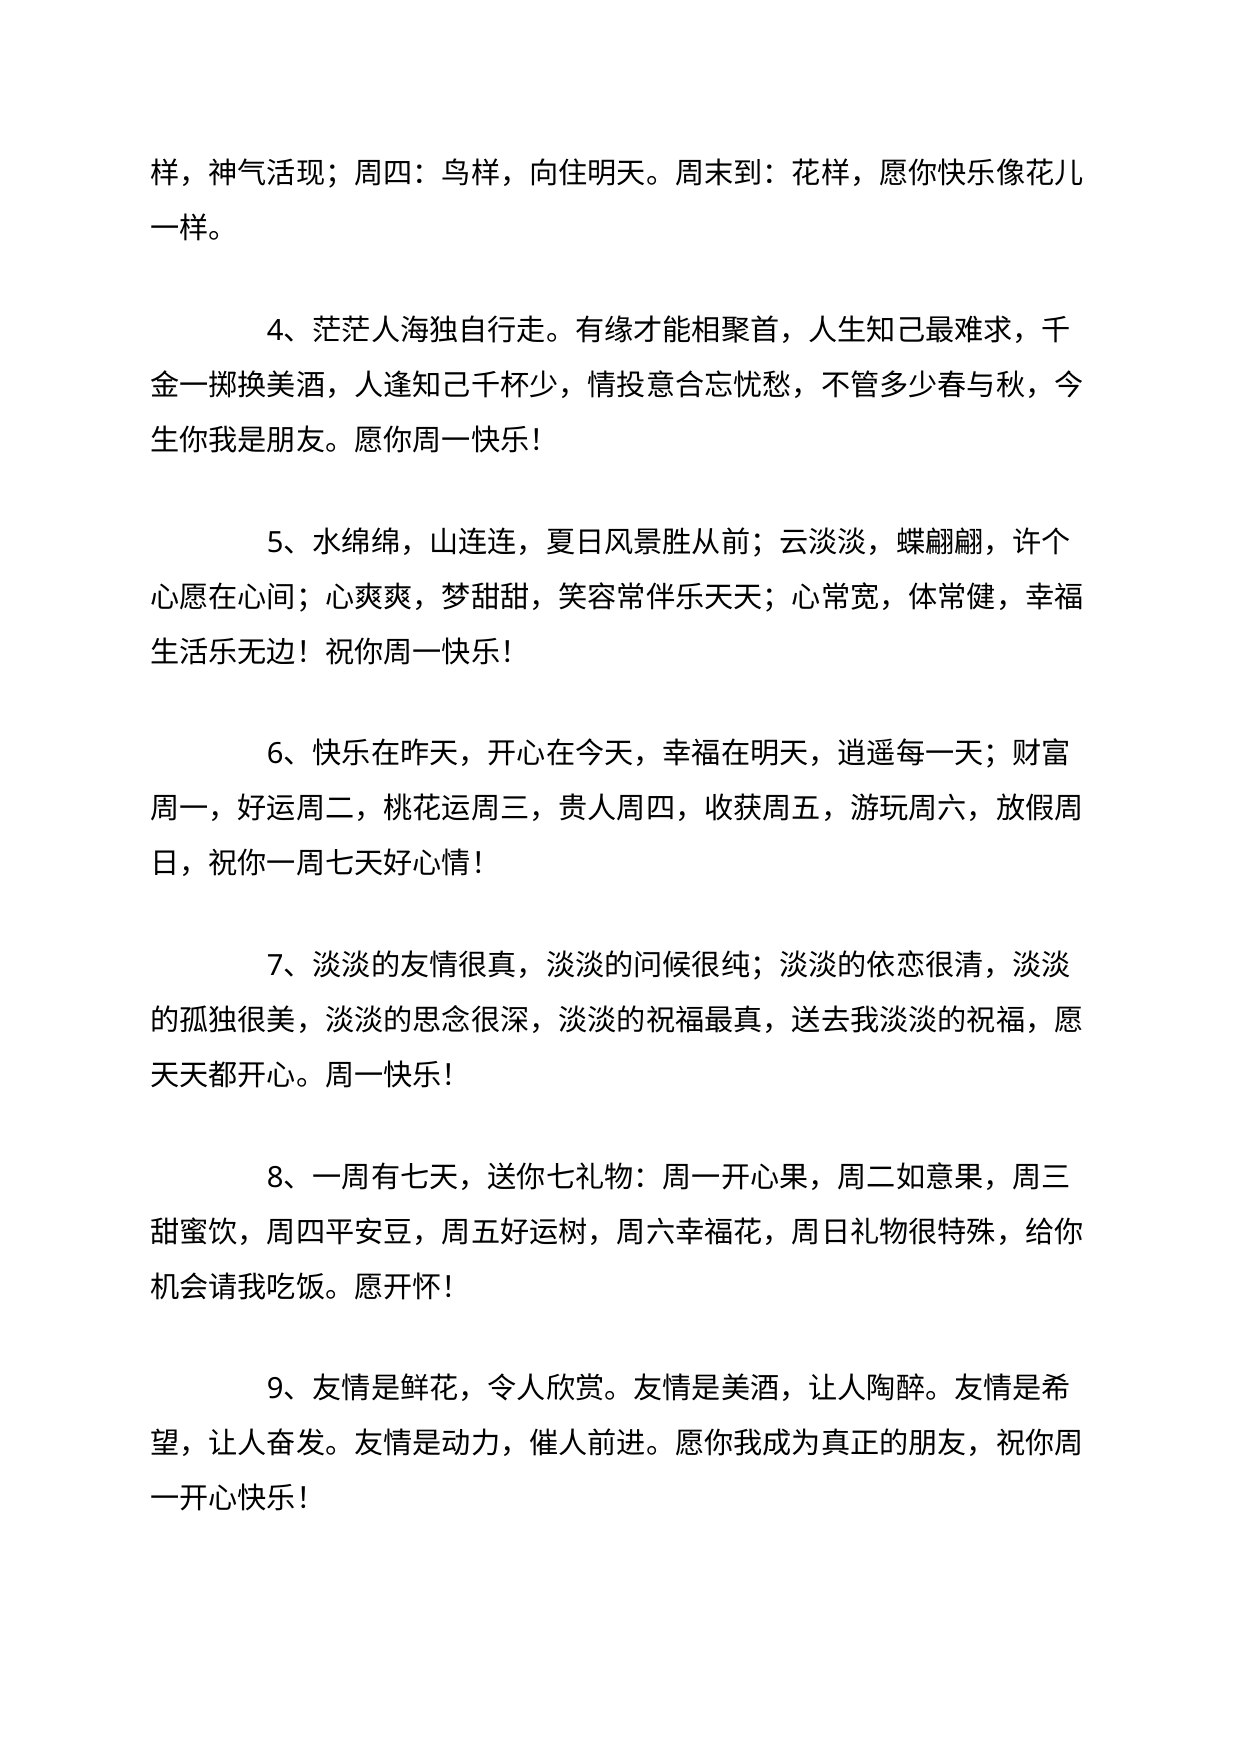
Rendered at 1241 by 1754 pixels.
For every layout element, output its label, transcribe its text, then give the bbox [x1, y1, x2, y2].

text 4、茫茫人海独自行走。有缘才能相聚首，人生知己最难求，千金一掷换美酒，人逢知己千杯少，情投意合忘忧愁，不管多少春与秋，今生你我是朋友。愿你周一快乐！ [150, 307, 1090, 459]
text 8、一周有七天，送你七礼物：周一开心果，周二如意果，周三甜蜜饮，周四平安豆，周五好运树，周六幸福花，周日礼物很特殊，给你机会请我吃饭。愿开怀！ [150, 1153, 1090, 1306]
text 7、淡淡的友情很真，淡淡的问候很纯；淡淡的依恋很清，淡淡的孤独很美，淡淡的思念很深，淡淡的祝福最真，送去我淡淡的祝福，愿天天都开心。周一快乐！ [150, 942, 1090, 1094]
text 9、友情是鲜花，令人欣赏。友情是美酒，让人陶醉。友情是希望，让人奋发。友情是动力，催人前进。愿你我成为真正的朋友，祝你周一开心快乐！ [150, 1365, 1090, 1517]
text 6、快乐在昨天，开心在今天，幸福在明天，逍遥每一天；财富周一，好运周二，桃花运周三，贵人周四，收获周五，游玩周六，放假周日，祝你一周七天好心情！ [150, 730, 1090, 882]
text 5、水绵绵，山连连，夏日风景胜从前；云淡淡，蝶翩翩，许个心愿在心间；心爽爽，梦甜甜，笑容常伴乐天天；心常宽，体常健，幸福生活乐无边！祝你周一快乐！ [150, 518, 1090, 671]
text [150, 150, 1090, 247]
